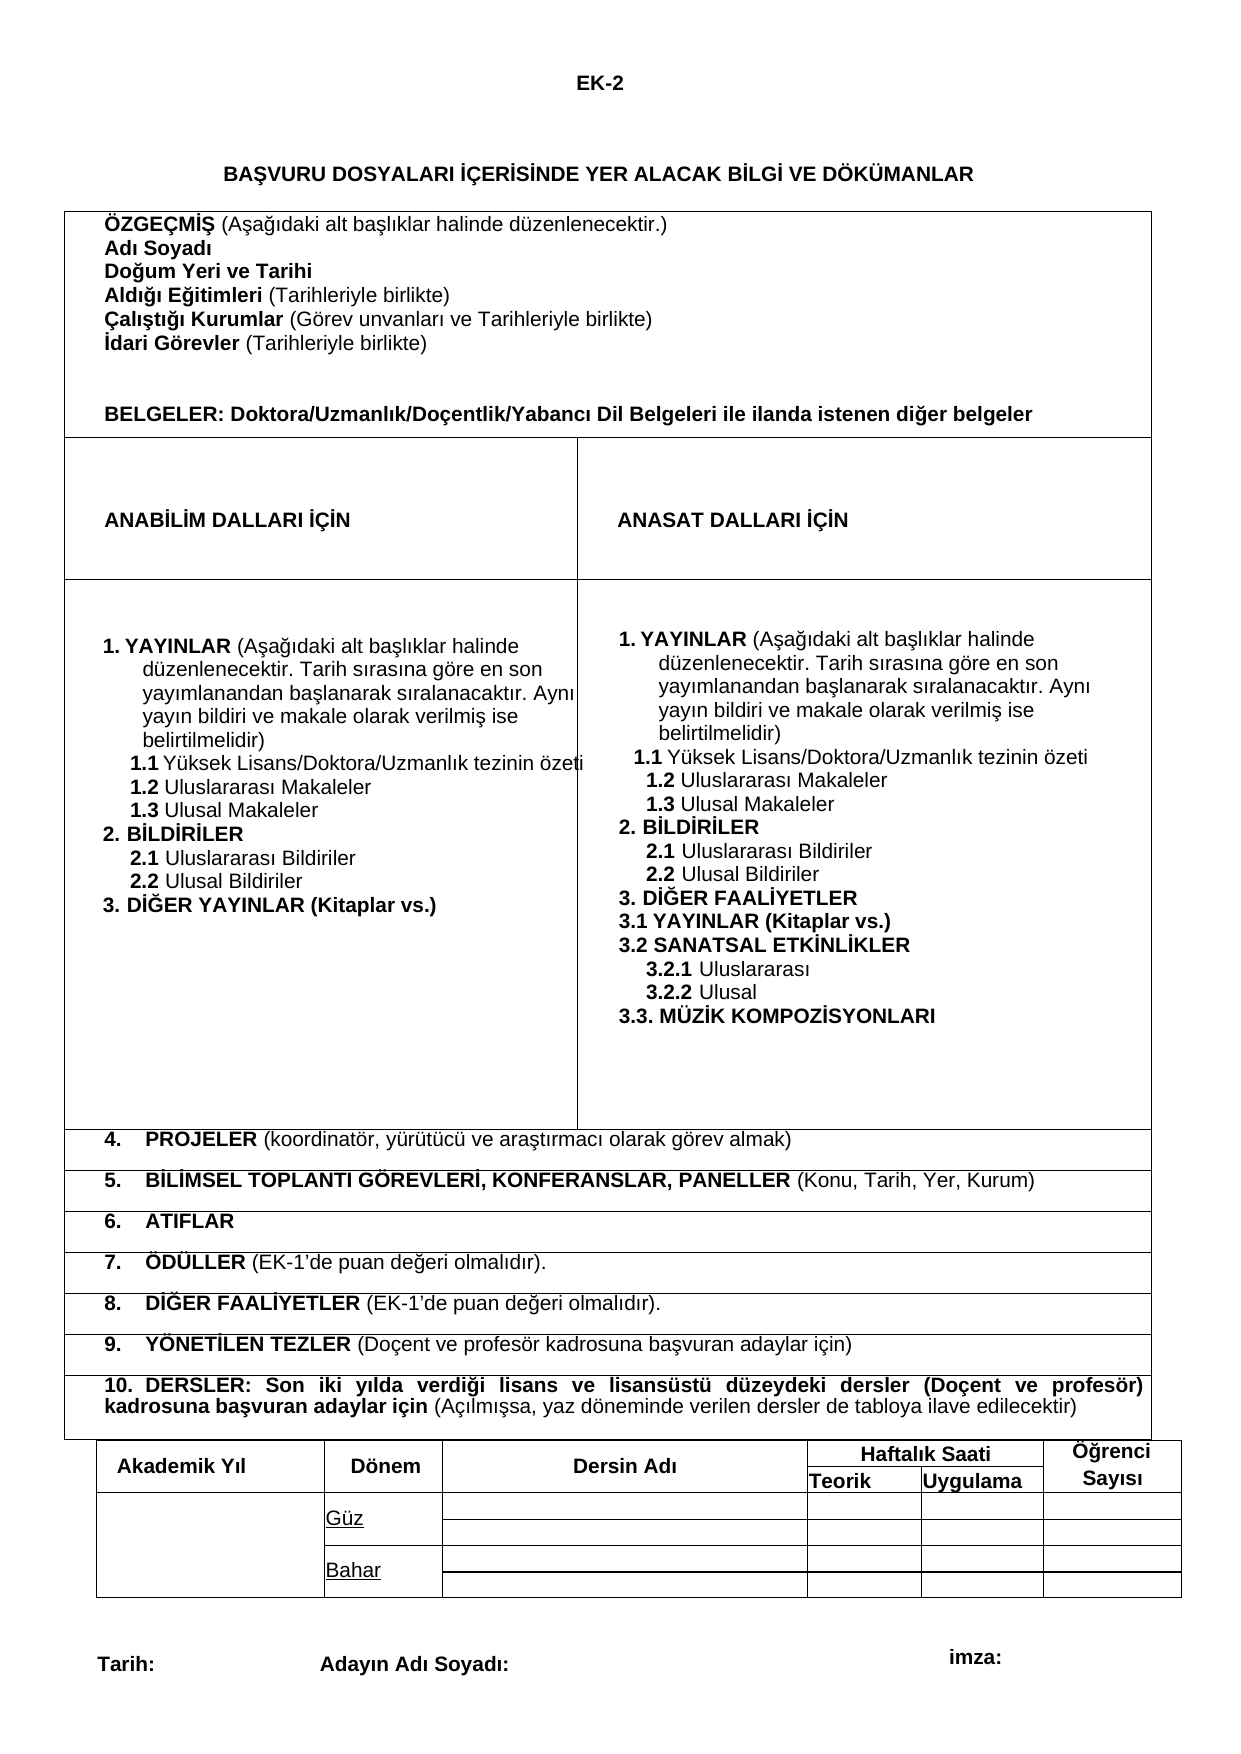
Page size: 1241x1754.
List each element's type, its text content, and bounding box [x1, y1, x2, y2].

table_cell [443, 1573, 807, 1597]
table_header Dersin Adı [443, 1441, 807, 1492]
table_cell [443, 1493, 807, 1519]
table_cell [97, 1493, 324, 1597]
table_header Haftalık Saati [808, 1441, 1043, 1466]
table_cell PROJELER (koordinatör, yürütücü ve araştırmacı olarak görev almak) [65, 1130, 1151, 1170]
table_cell YÖNETİLEN TEZLER (Doçent ve profesör kadrosuna başvuran adaylar için) [65, 1335, 1151, 1375]
table_cell [808, 1520, 921, 1545]
text EK-2 [97, 74, 1101, 95]
table_cell [1044, 1493, 1181, 1519]
text Tarih: Adayın Adı Soyadı: [97, 1654, 514, 1675]
table_cell [65, 580, 577, 1129]
text imza: [949, 1648, 1004, 1669]
table_cell ANABİLİM DALLARI İÇİN [65, 438, 577, 579]
table_cell [922, 1520, 1043, 1545]
table_cell Teorik [808, 1467, 921, 1492]
table_cell Bahar [325, 1546, 442, 1597]
table_cell [1044, 1573, 1181, 1597]
table_cell [808, 1573, 921, 1597]
table_cell [922, 1573, 1043, 1597]
table_cell Uygulama [922, 1467, 1043, 1492]
table_cell ATIFLAR [65, 1212, 1151, 1252]
table_cell ANASAT DALLARI İÇİN [578, 438, 1151, 579]
table_cell [578, 580, 1151, 1129]
table_cell [1044, 1546, 1181, 1571]
table_header Akademik Yıl [97, 1441, 324, 1492]
table_cell [922, 1493, 1043, 1519]
table_cell [443, 1520, 807, 1545]
table_header ÖZGEÇMİŞ (Aşağıdaki alt başlıklar halinde düzenlenecektir.) Adı Soyadı Doğum Yeri ve Tarihi Aldığı Eğitimleri (Tarihleriyle birlikte) Çalıştığı Kurumlar (Görev unvanları ve Tarihleriyle birlikte) İdari Görevler (Tarihleriyle birlikte) BELGELER: Doktora/Uzmanlık/Doçentlik/Yabancı Dil Belgeleri ile ilanda istenen diğer belgeler [65, 212, 1151, 437]
table_cell ÖDÜLLER (EK-1’de puan değeri olmalıdır). [65, 1253, 1151, 1293]
text BAŞVURU DOSYALARI İÇERİSİNDE YER ALACAK BİLGİ VE DÖKÜMANLAR [97, 165, 1101, 186]
table_cell [1044, 1520, 1181, 1545]
table_header Dönem [325, 1441, 442, 1492]
table_cell BİLİMSEL TOPLANTI GÖREVLERİ, KONFERANSLAR, PANELLER (Konu, Tarih, Yer, Kurum) [65, 1171, 1151, 1211]
table_cell DİĞER FAALİYETLER (EK-1’de puan değeri olmalıdır). [65, 1294, 1151, 1334]
table_header Öğrenci Sayısı [1044, 1441, 1181, 1492]
table_cell [808, 1493, 921, 1519]
table_cell [922, 1546, 1043, 1571]
table_cell [808, 1546, 921, 1571]
table_cell Güz [325, 1493, 442, 1545]
table_cell [443, 1546, 807, 1571]
table_cell DERSLER: Son iki yılda verdiği lisans ve lisansüstü düzeydeki dersler (Doçent ve profesör) kadrosuna başvuran adaylar için (Açılmışsa, yaz döneminde verilen dersler de tabloya ilave edilecektir) [65, 1376, 1151, 1439]
